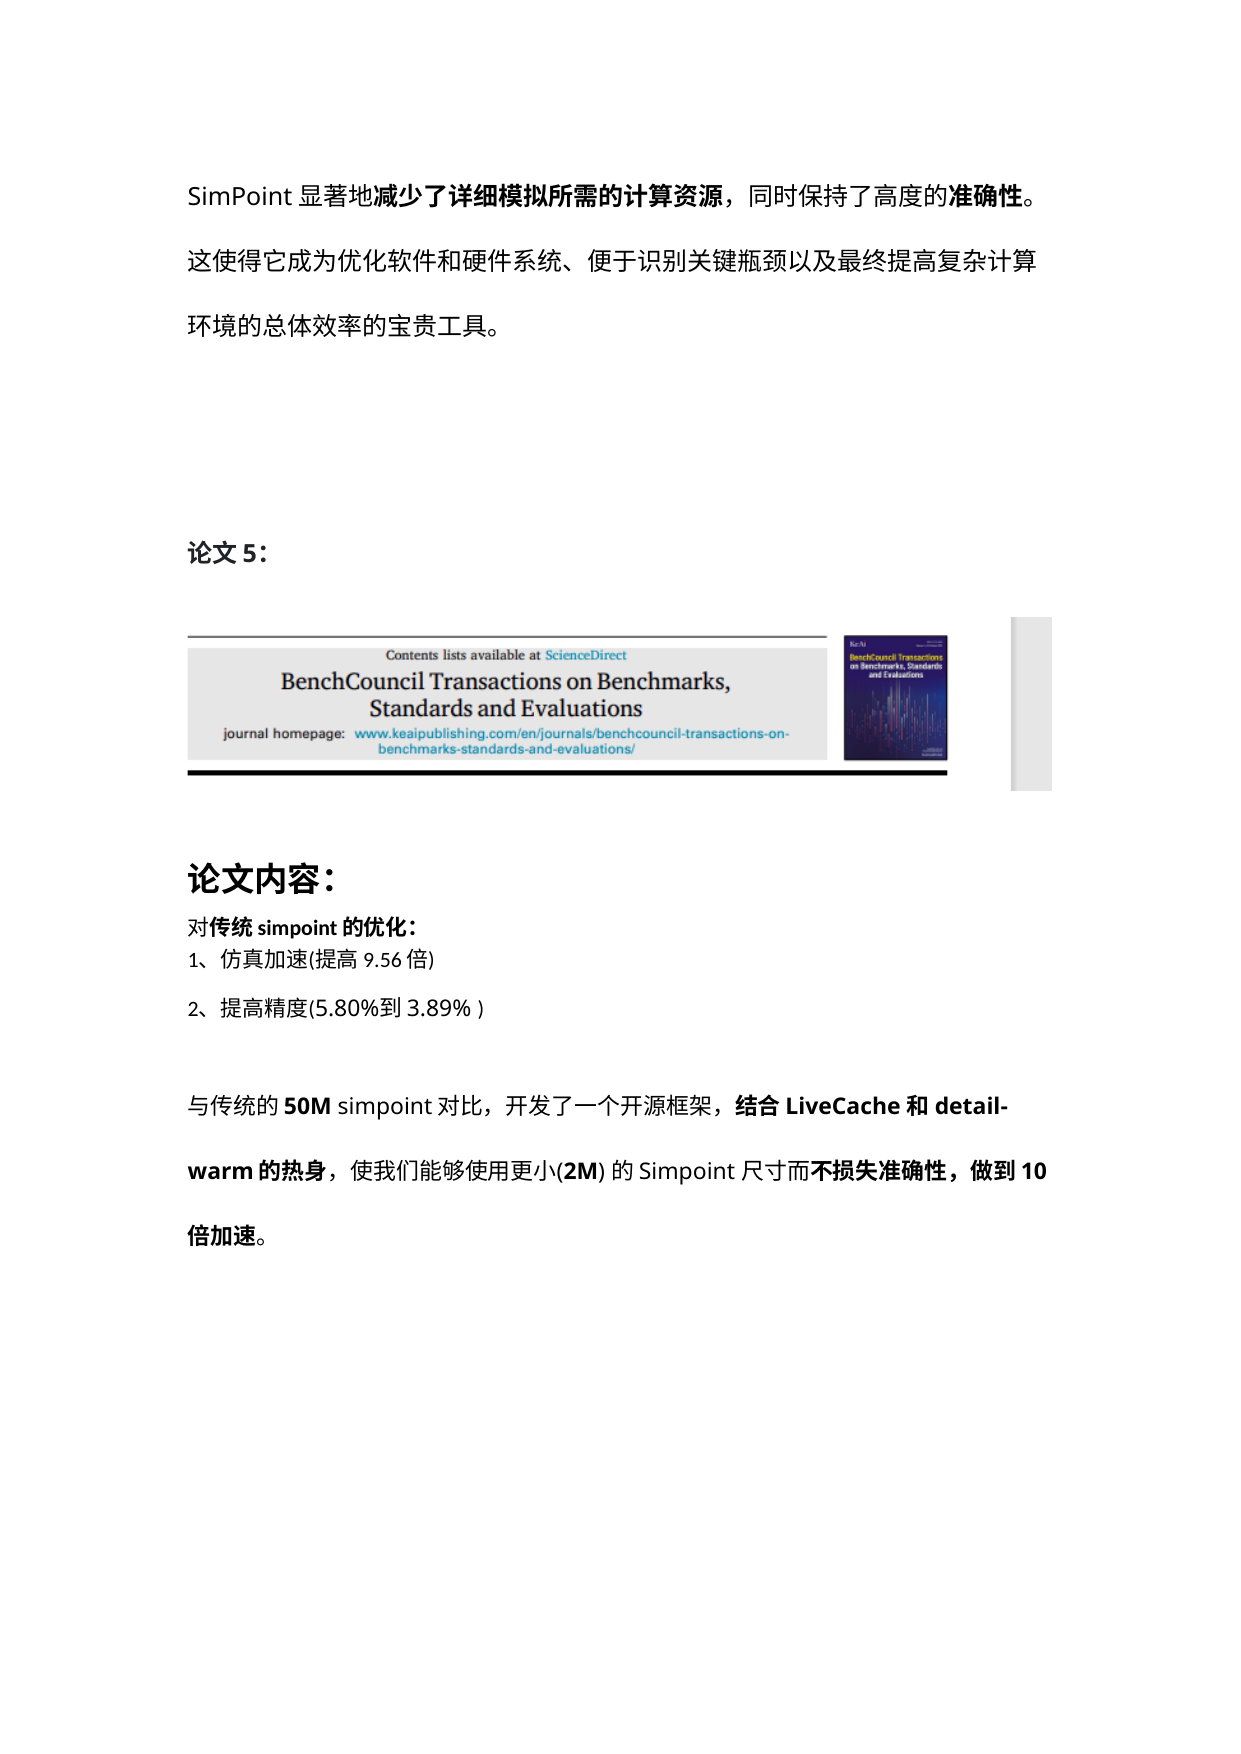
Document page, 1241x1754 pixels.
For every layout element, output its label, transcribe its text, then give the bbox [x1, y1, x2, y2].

list 对传统simpoint的优化： [187, 909, 1053, 942]
list 1、仿真加速(提高9.56倍) [187, 942, 1053, 974]
picture [187, 617, 1052, 791]
text 2、提高精度(5.80%到3.89% ) [187, 974, 1053, 1039]
list 论文5： [187, 519, 1053, 584]
list 论文内容： [187, 844, 1053, 909]
text 与传统的50M simpoint对比，开发了一个开源框架，结合LiveCache 和 detail-warm的热身，使我们能够使用更小(2M) 的 Simpoint 尺寸而不损失准确性，做到10倍加速。 [187, 1072, 1053, 1267]
text SimPoint 显著地减少了详细模拟所需的计算资源，同时保持了高度的准确性。这使得它成为优化软件和硬件系统、便于识别关键瓶颈以及最终提高复杂计算环境的总体效率的宝贵工具。 [187, 162, 1053, 357]
